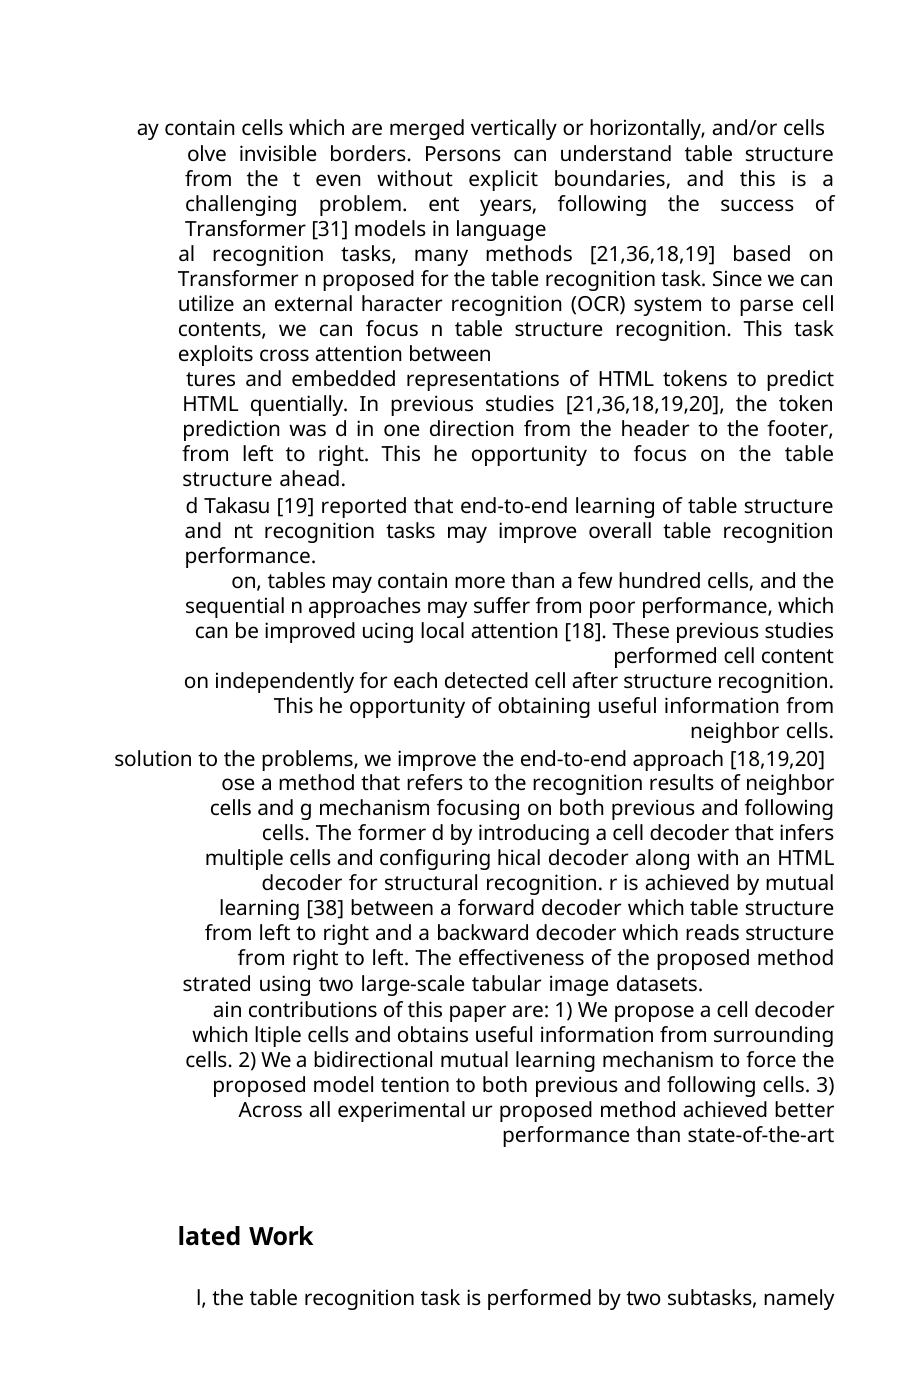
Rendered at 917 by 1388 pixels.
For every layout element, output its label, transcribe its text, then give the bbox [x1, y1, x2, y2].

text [185, 1286, 834, 1311]
text olve invisible borders. Persons can understand table structure from the t even without explicit boundaries, and this is a challenging problem. ent years, following the success of Transformer [31] models in language [185, 141, 834, 241]
text lated Work [177, 1226, 842, 1251]
text ain contributions of this paper are: 1) We propose a cell decoder which ltiple cells and obtains useful information from surrounding cells. 2) We a bidirectional mutual learning mechanism to force the proposed model tention to both previous and following cells. 3) Across all experimental ur proposed method achieved better performance than state-of-the-art [178, 997, 834, 1147]
text al recognition tasks, many methods [21,36,18,19] based on Transformer n proposed for the table recognition task. Since we can utilize an external haracter recognition (OCR) system to parse cell contents, we can focus n table structure recognition. This task exploits cross attention between [178, 241, 834, 366]
text d Takasu [19] reported that end-to-end learning of table structure and nt recognition tasks may improve overall table recognition performance. [184, 493, 834, 568]
text ay contain cells which are merged vertically or horizontally, and/or cells [75, 119, 825, 139]
text on, tables may contain more than a few hundred cells, and the sequential n approaches may suffer from poor performance, which can be improved ucing local attention [18]. These previous studies performed cell content [179, 568, 834, 668]
text ose a method that refers to the recognition results of neighbor cells and g mechanism focusing on both previous and following cells. The former d by introducing a cell decoder that infers multiple cells and configuring hical decoder along with an HTML decoder for structural recognition. r is achieved by mutual learning [38] between a forward decoder which table structure from left to right and a backward decoder which reads structure from right to left. The effectiveness of the proposed method [181, 771, 834, 971]
text tures and embedded representations of HTML tokens to predict HTML quentially. In previous studies [21,36,18,19,20], the token prediction was d in one direction from the header to the footer, from left to right. This he opportunity to focus on the table structure ahead. [182, 366, 834, 491]
text solution to the problems, we improve the end-to-end approach [18,19,20] [75, 750, 825, 771]
text on independently for each detected cell after structure recognition. This he opportunity of obtaining useful information from neighbor cells. [180, 668, 834, 743]
text strated using two large-scale tabular image datasets. [182, 975, 842, 996]
